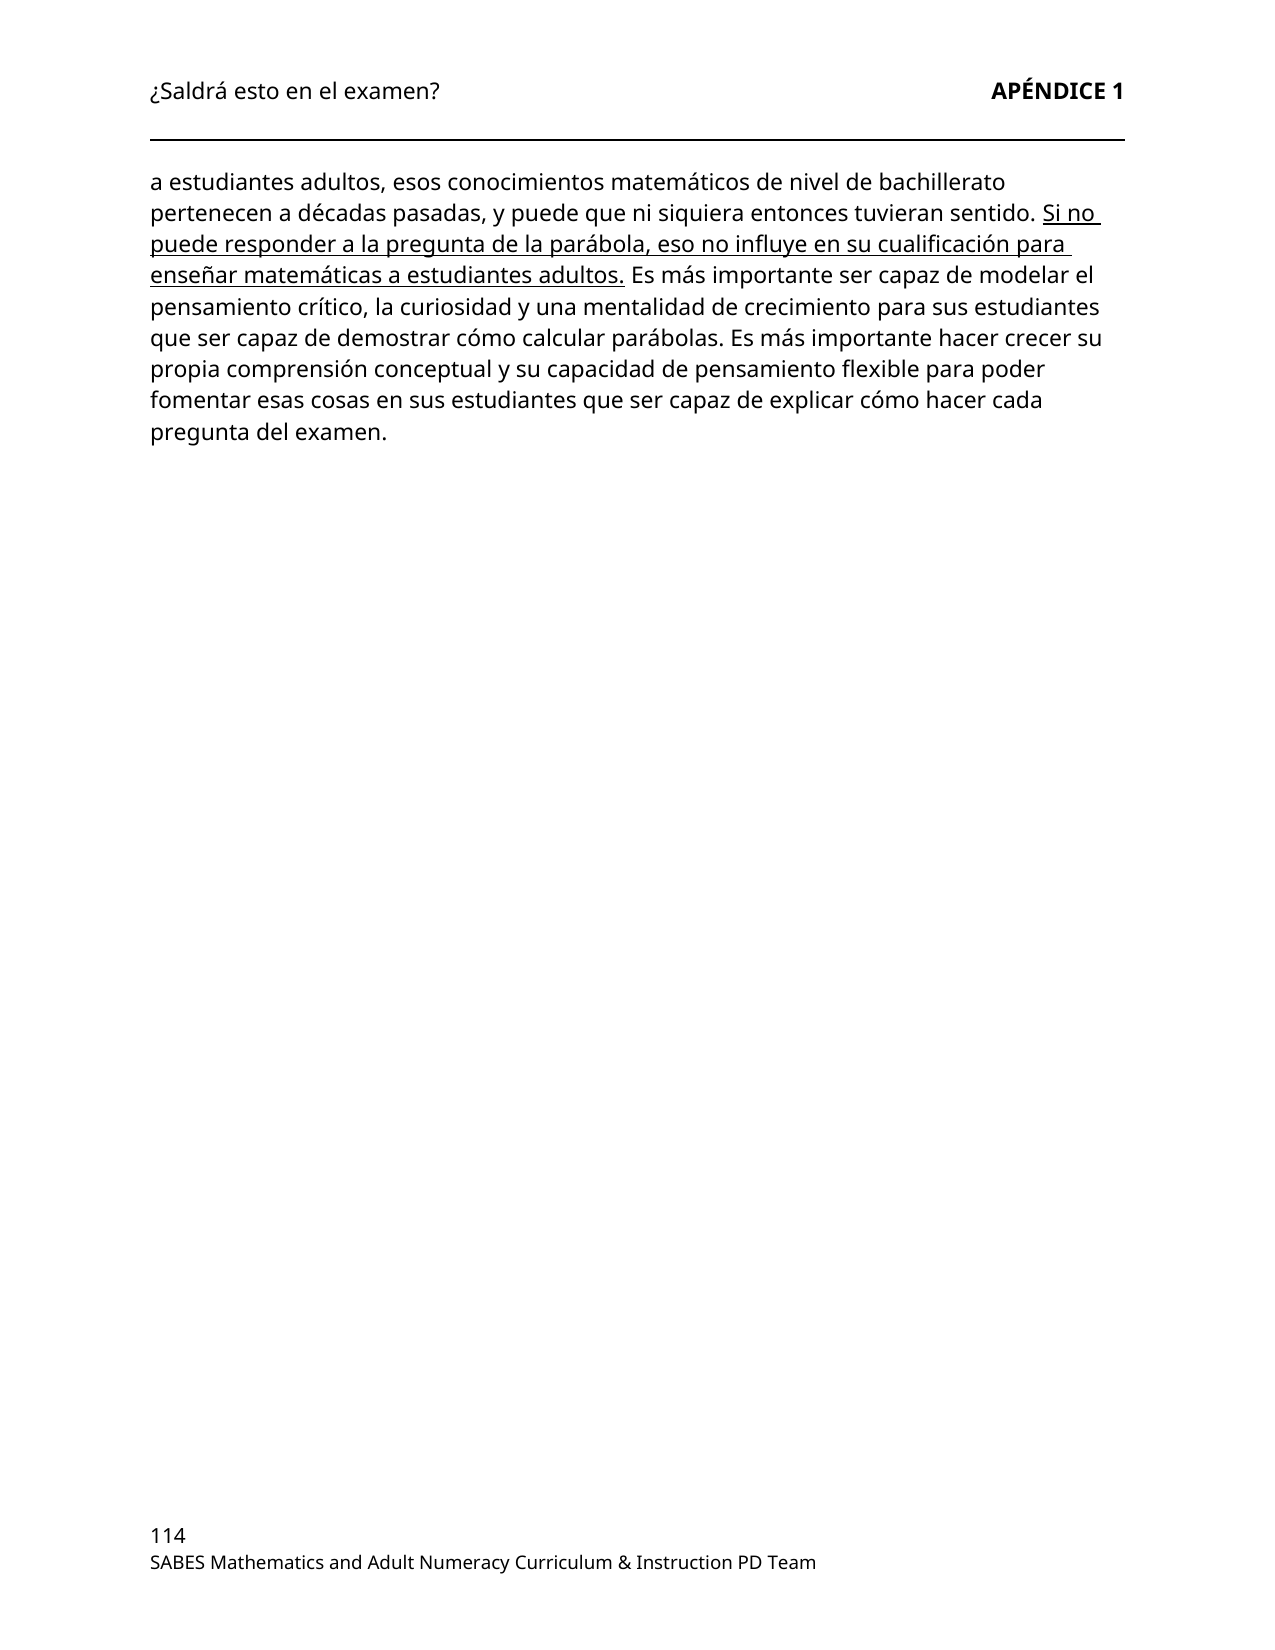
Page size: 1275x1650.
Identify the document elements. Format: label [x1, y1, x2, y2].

text [150, 166, 1125, 447]
